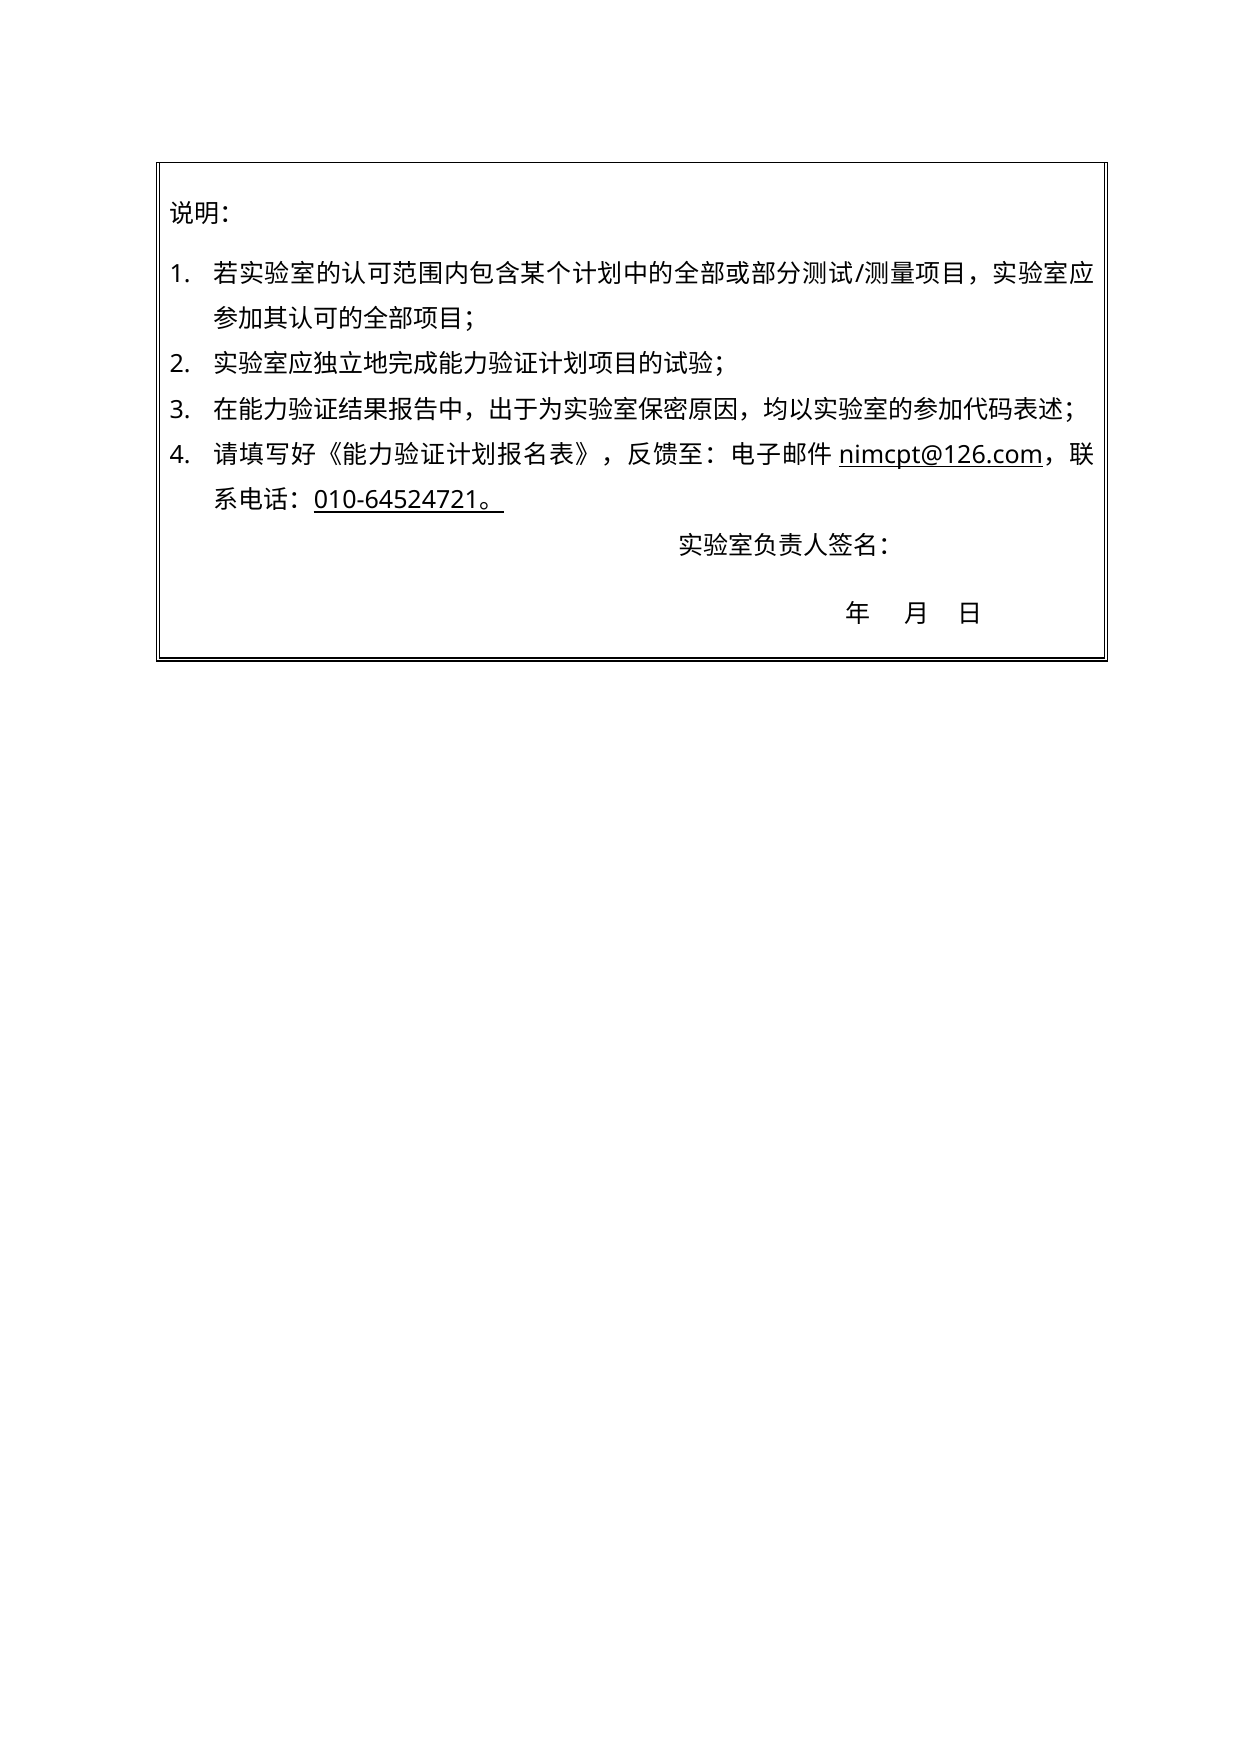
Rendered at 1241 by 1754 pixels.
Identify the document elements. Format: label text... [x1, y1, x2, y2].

table_cell 说明： 若实验室的认可范围内包含某个计划中的全部或部分测试/测量项目，实验室应参加其认可的全部项目； 实验室应独立地完成能力验证计划项目的试验； 在能力验证结果报告中，出于为实验室保密原因，均以实验室的参加代码表述； 请填写好《能力验证计划报名表》，反馈至：电子邮件nimcpt@126.com，联系电话：010-64524721。 实验室负责人签名： 年 月 日 [160, 163, 1104, 657]
